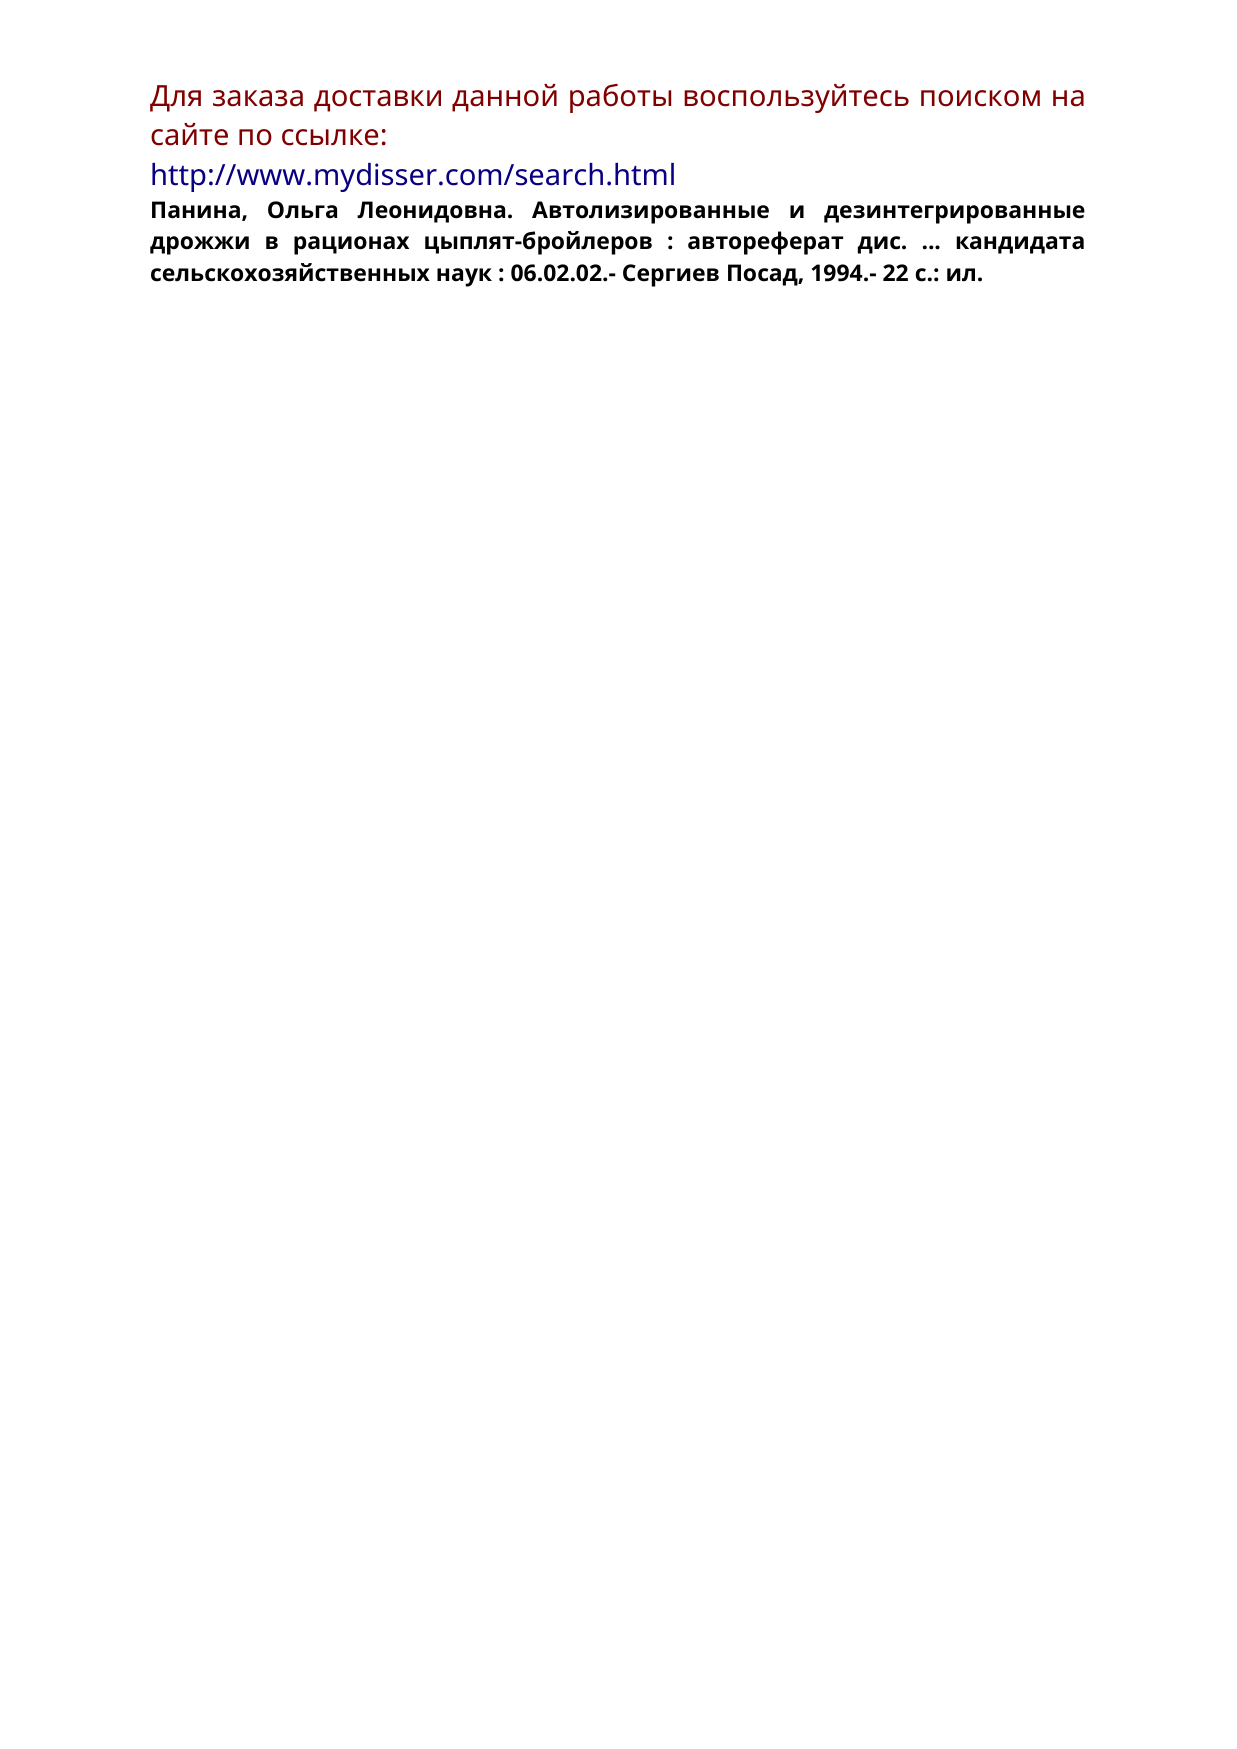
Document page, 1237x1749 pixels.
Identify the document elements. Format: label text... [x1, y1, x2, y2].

text Панина, Ольга Леонидовна. Автолизированные и дезинтегрированные дрожжи в рационах цыплят-бройлеров : автореферат дис. ... кандидата сельскохозяйственных наук : 06.02.02.- Сергиев Посад, 1994.- 22 с.: ил. [150, 194, 1086, 288]
